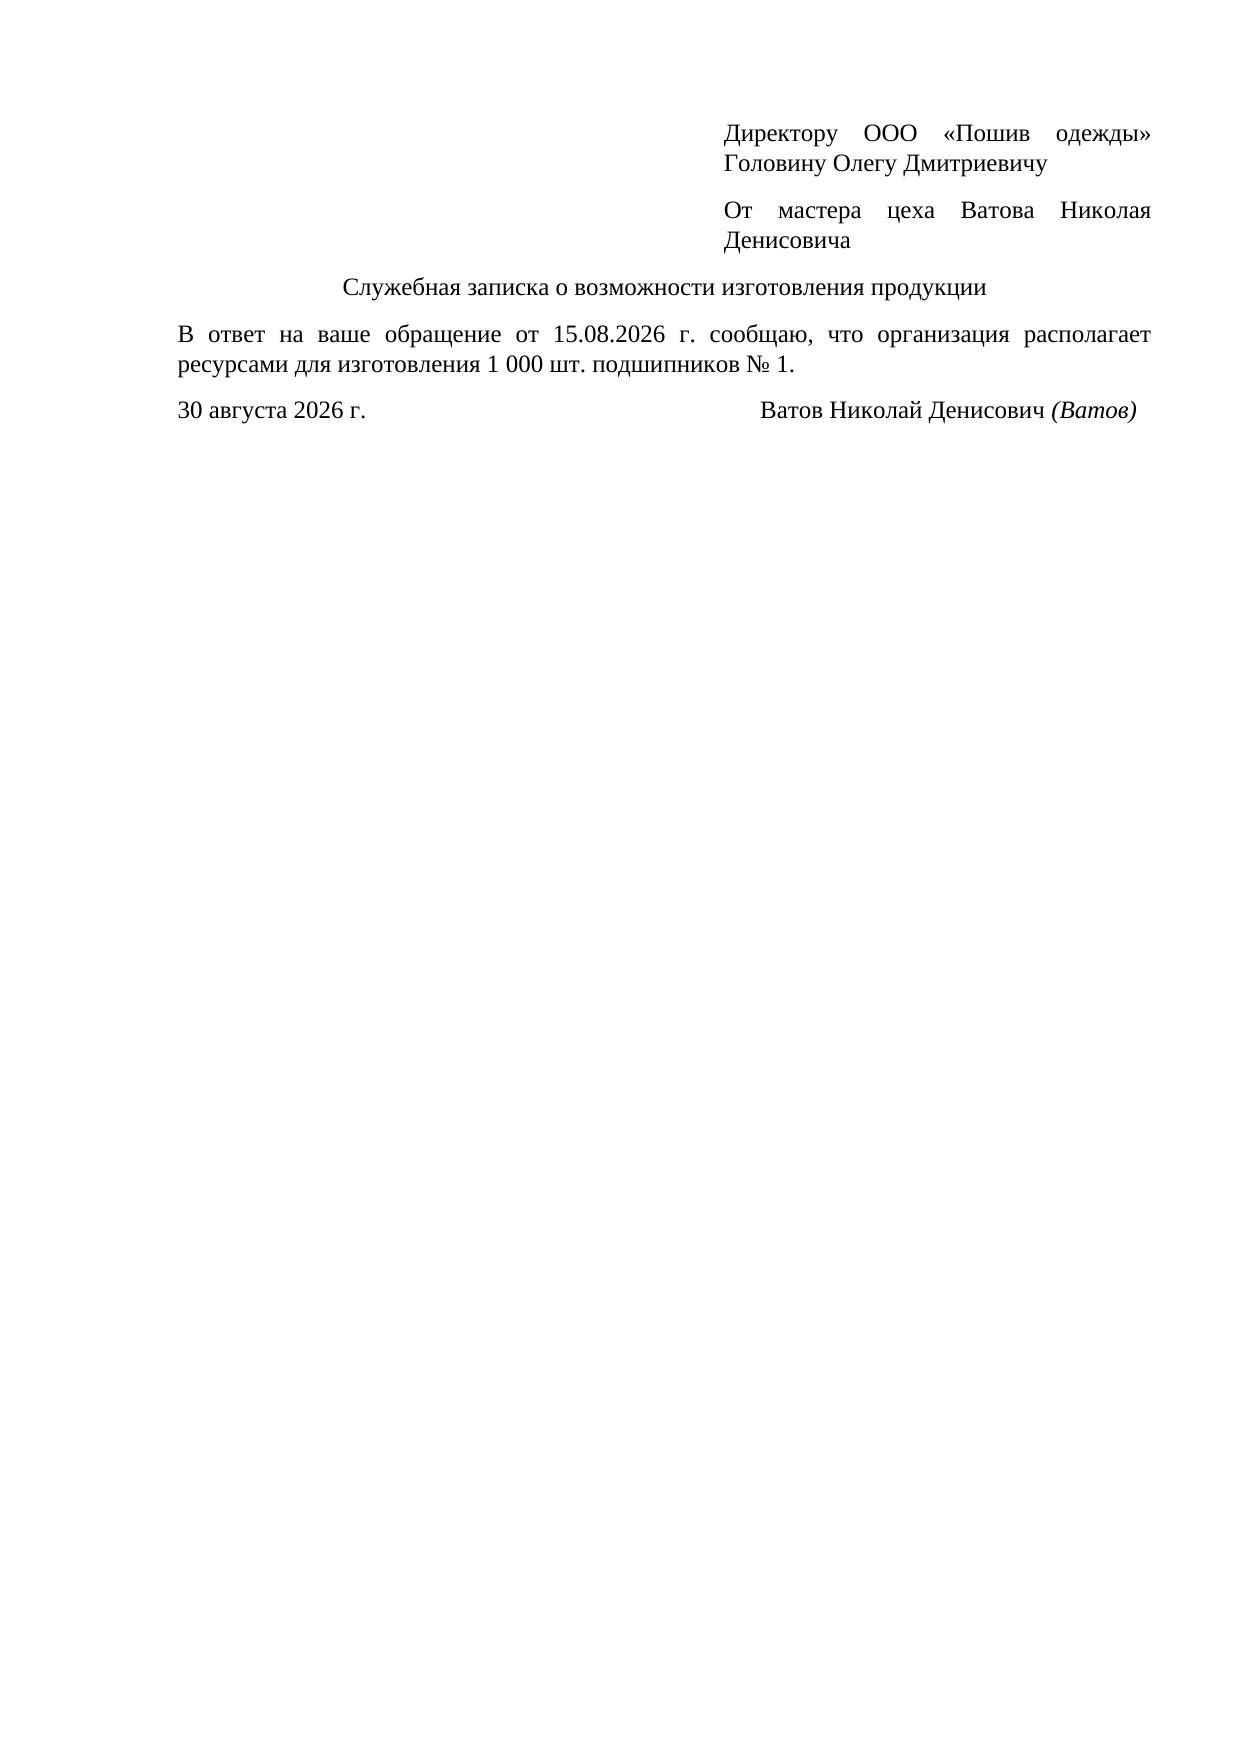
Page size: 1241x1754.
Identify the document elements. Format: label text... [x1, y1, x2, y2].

text 30 августа 2026 г. Ватов Николай Денисович (Ватов) [177, 396, 1152, 424]
text В ответ на ваше обращение от 15.08.2026 г. сообщаю, что организация располагает ресурсами для изготовления 1 000 шт. подшипников № 1. [177, 319, 1152, 377]
text Директору ООО «Пошив одежды» Головину Олегу Дмитриевичу [723, 118, 1152, 177]
text Служебная записка о возможности изготовления продукции [177, 272, 1152, 301]
text От мастера цеха Ватова Николая Денисовича [723, 195, 1152, 254]
